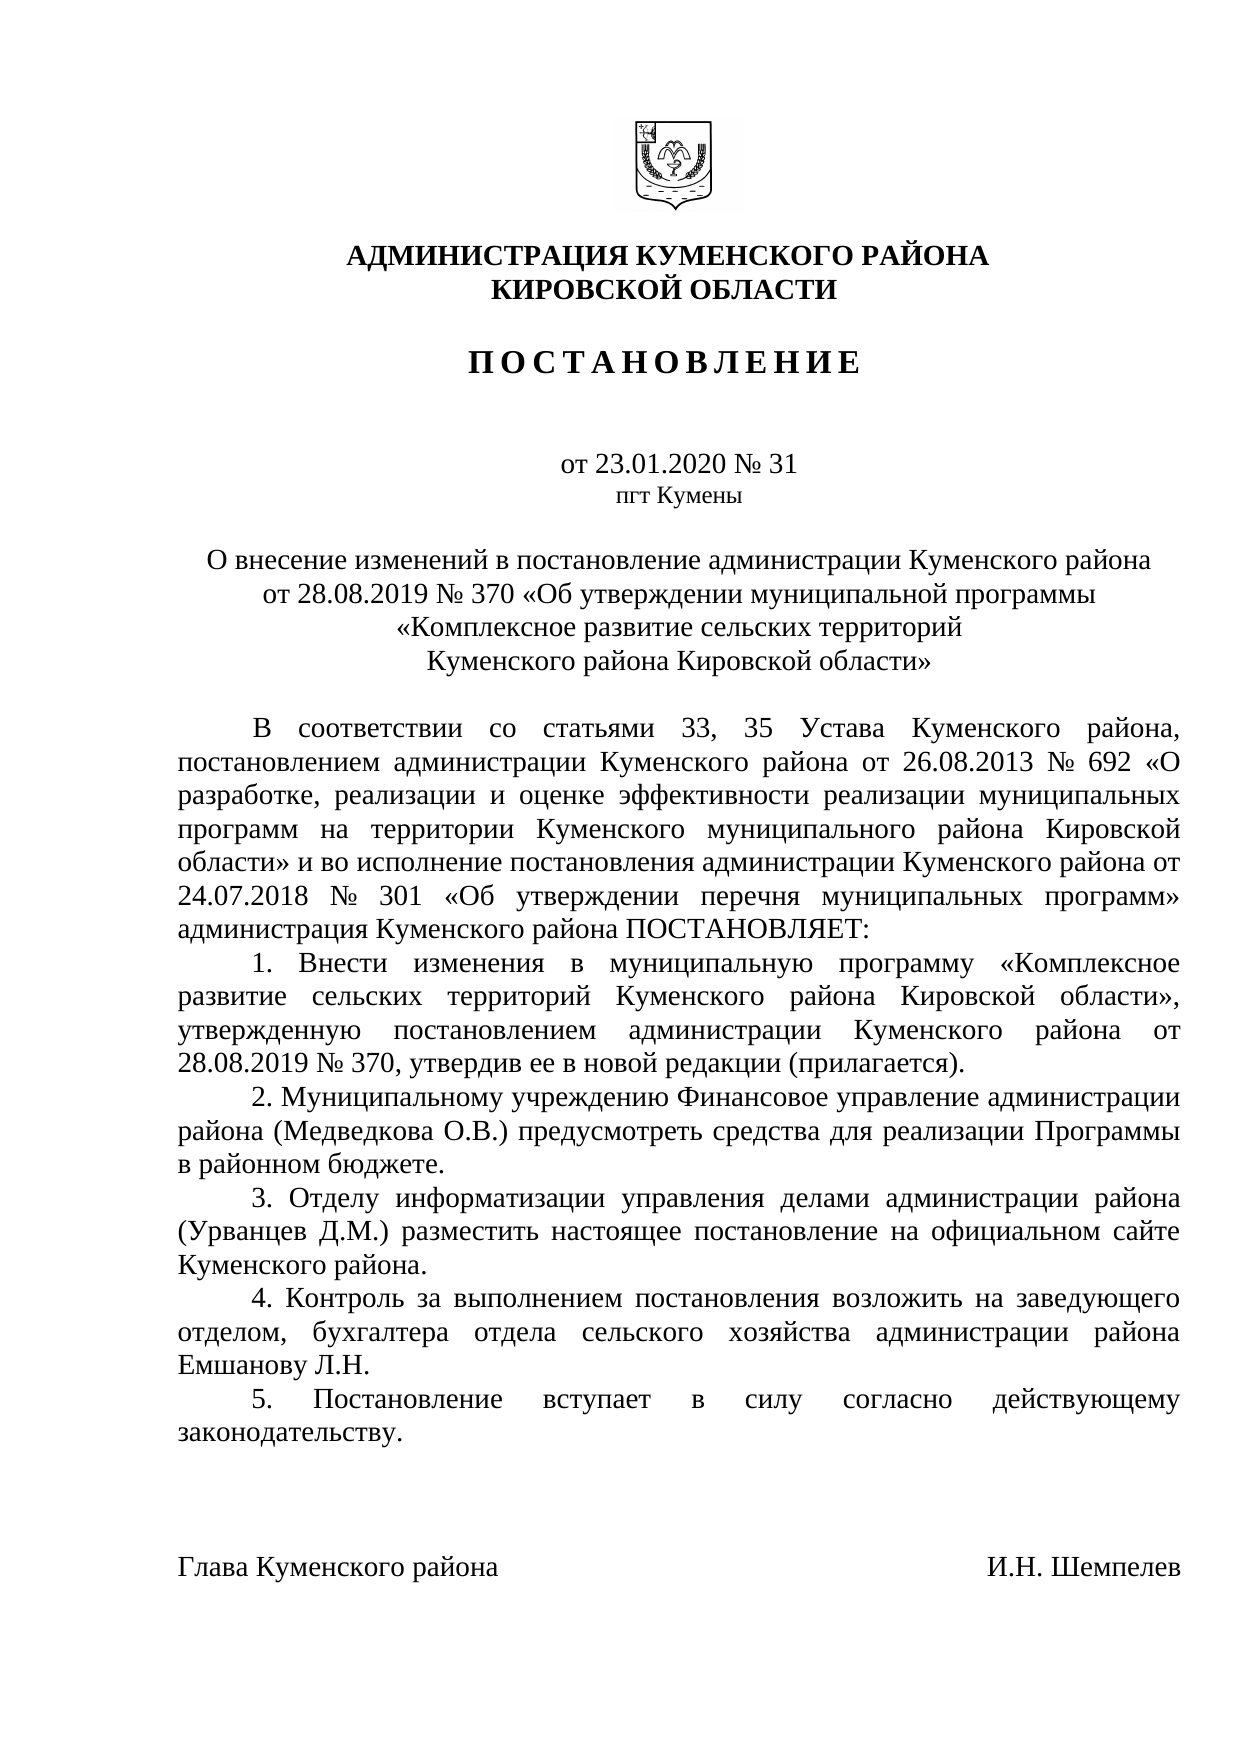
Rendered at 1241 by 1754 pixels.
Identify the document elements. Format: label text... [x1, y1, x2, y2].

text 1. Внести изменения в муниципальную программу «Комплексное развитие сельских территорий Куменского района Кировской области», утвержденную постановлением администрации Куменского района от 28.08.2019 № 370, утвердив ее в новой редакции (прилагается). [177, 945, 1181, 1079]
table_header И.Н. Шемпелев [679, 1482, 1192, 1582]
table_header Глава Куменского района [166, 1482, 679, 1582]
text от 23.01.2020 № 31 [177, 447, 1181, 480]
text О внесение изменений в постановление администрации Куменского района [177, 542, 1181, 576]
text В соответствии со статьями 33, 35 Устава Куменского района, постановлением администрации Куменского района от 26.08.2013 № 692 «О разработке, реализации и оценке эффективности реализации муниципальных программ на территории Куменского муниципального района Кировской области» и во исполнение постановления администрации Куменского района от 24.07.2018 № 301 «Об утверждении перечня муниципальных программ» администрация Куменского района ПОСТАНОВЛЯЕТ: [177, 710, 1181, 945]
text Куменского района Кировской области» [177, 643, 1181, 677]
text 4. Контроль за выполнением постановления возложить на заведующего отделом, бухгалтера отдела сельского хозяйства администрации района Емшанову Л.Н. [177, 1280, 1181, 1381]
text от 28.08.2019 № 370 «Об утверждении муниципальной программы [177, 576, 1181, 609]
text 2. Муниципальному учреждению Финансовое управление администрации района (Медведкова О.В.) предусмотреть средства для реализации Программы в районном бюджете. [177, 1079, 1181, 1180]
text пгт Кумены [177, 480, 1181, 509]
text 5. Постановление вступает в силу согласно действующему законодательству. [177, 1381, 1181, 1448]
text «Комплексное развитие сельских территорий [177, 609, 1181, 643]
text 3. Отделу информатизации управления делами администрации района (Урванцев Д.М.) разместить настоящее постановление на официальном сайте Куменского района. [177, 1180, 1181, 1280]
